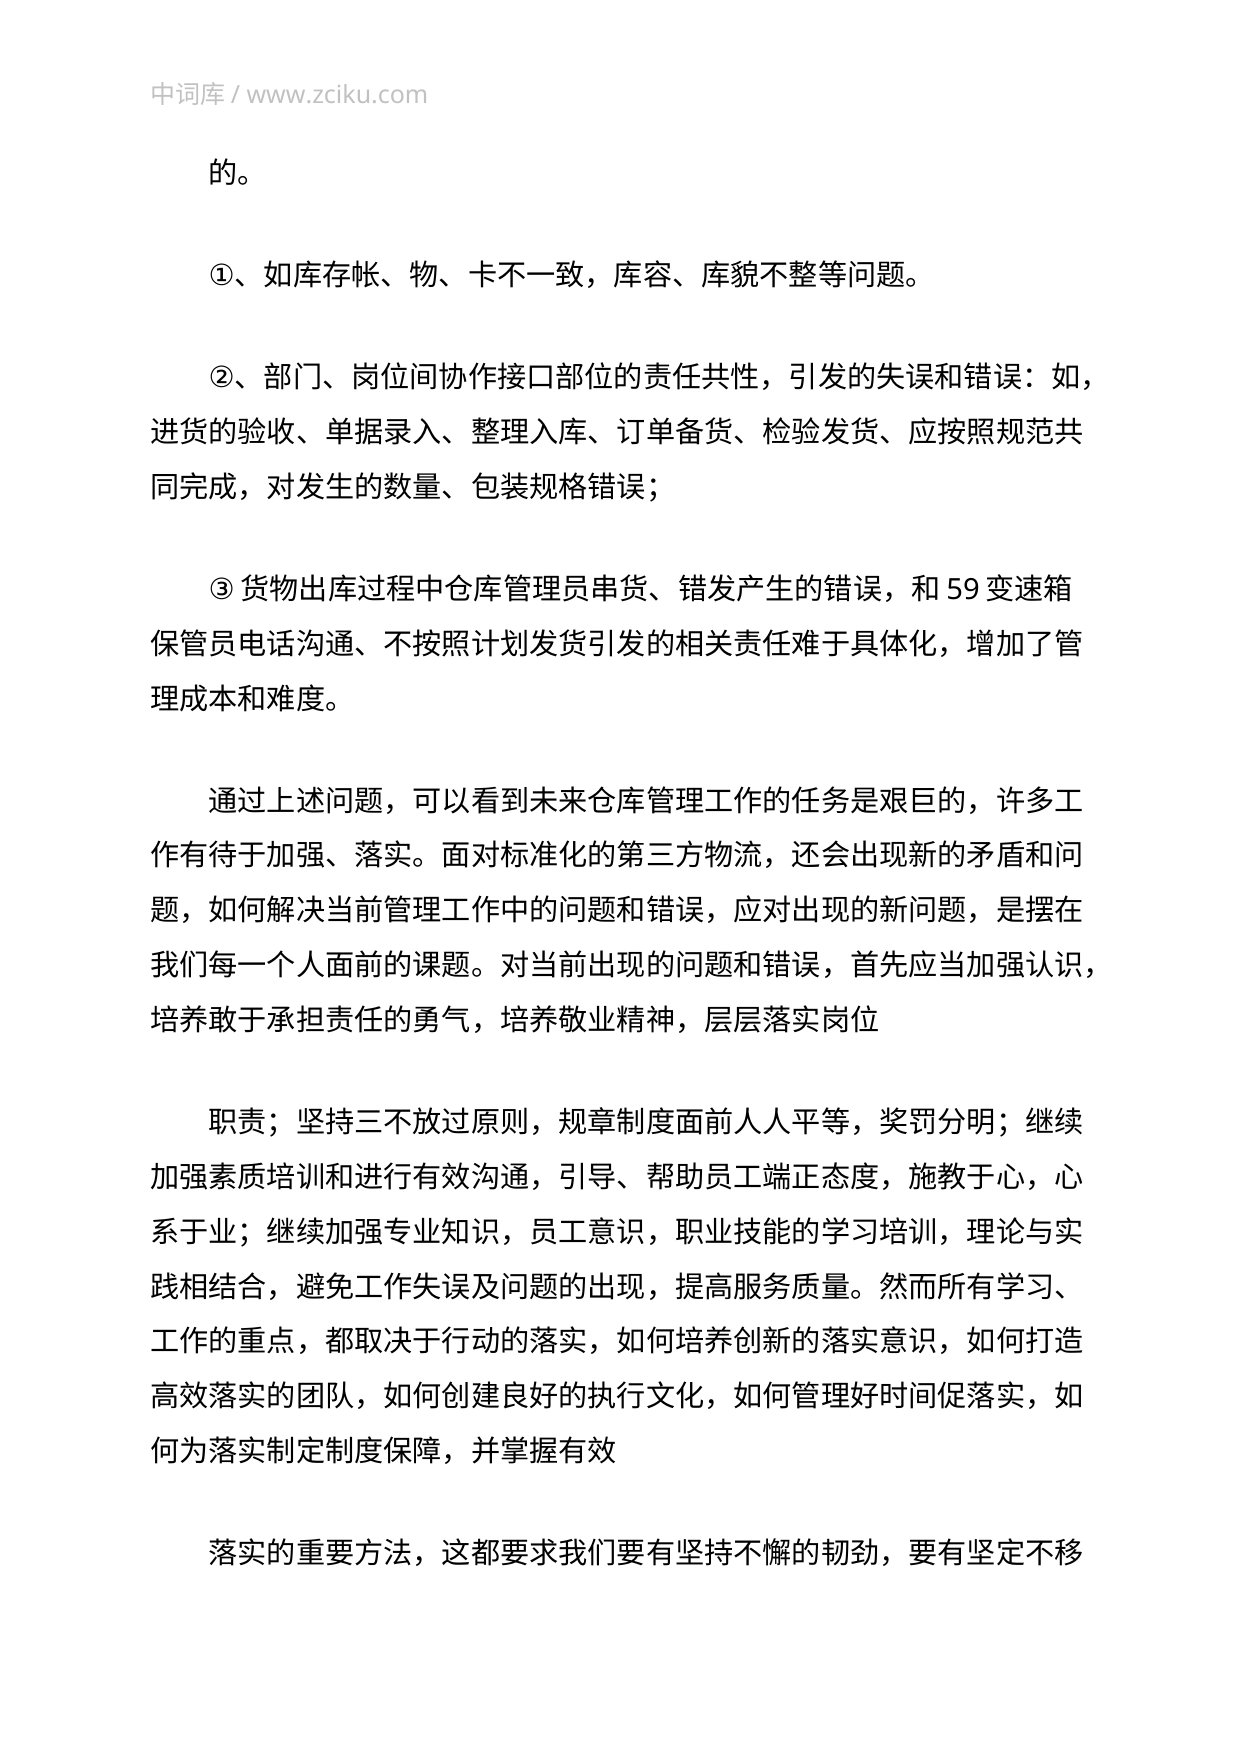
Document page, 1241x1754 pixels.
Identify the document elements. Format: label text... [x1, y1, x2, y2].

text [150, 1529, 1090, 1572]
text 通过上述问题，可以看到未来仓库管理工作的任务是艰巨的，许多工作有待于加强、落实。面对标准化的第三方物流，还会出现新的矛盾和问题，如何解决当前管理工作中的问题和错误，应对出现的新问题，是摆在我们每一个人面前的课题。对当前出现的问题和错误，首先应当加强认识，培养敢于承担责任的勇气，培养敬业精神，层层落实岗位 [150, 777, 1090, 1039]
text 职责；坚持三不放过原则，规章制度面前人人平等，奖罚分明；继续加强素质培训和进行有效沟通，引导、帮助员工端正态度，施教于心，心系于业；继续加强专业知识，员工意识，职业技能的学习培训，理论与实践相结合，避免工作失误及问题的出现，提高服务质量。然而所有学习、工作的重点，都取决于行动的落实，如何培养创新的落实意识，如何打造高效落实的团队，如何创建良好的执行文化，如何管理好时间促落实，如何为落实制定制度保障，并掌握有效 [150, 1098, 1090, 1470]
text ③货物出库过程中仓库管理员串货、错发产生的错误，和59变速箱保管员电话沟通、不按照计划发货引发的相关责任难于具体化，增加了管理成本和难度。 [150, 565, 1090, 718]
text 的。 [150, 150, 1090, 192]
text ①、如库存帐、物、卡不一致，库容、库貌不整等问题。 [150, 252, 1090, 294]
text ②、部门、岗位间协作接口部位的责任共性，引发的失误和错误：如，进货的验收、单据录入、整理入库、订单备货、检验发货、应按照规范共同完成，对发生的数量、包装规格错误； [150, 354, 1090, 506]
